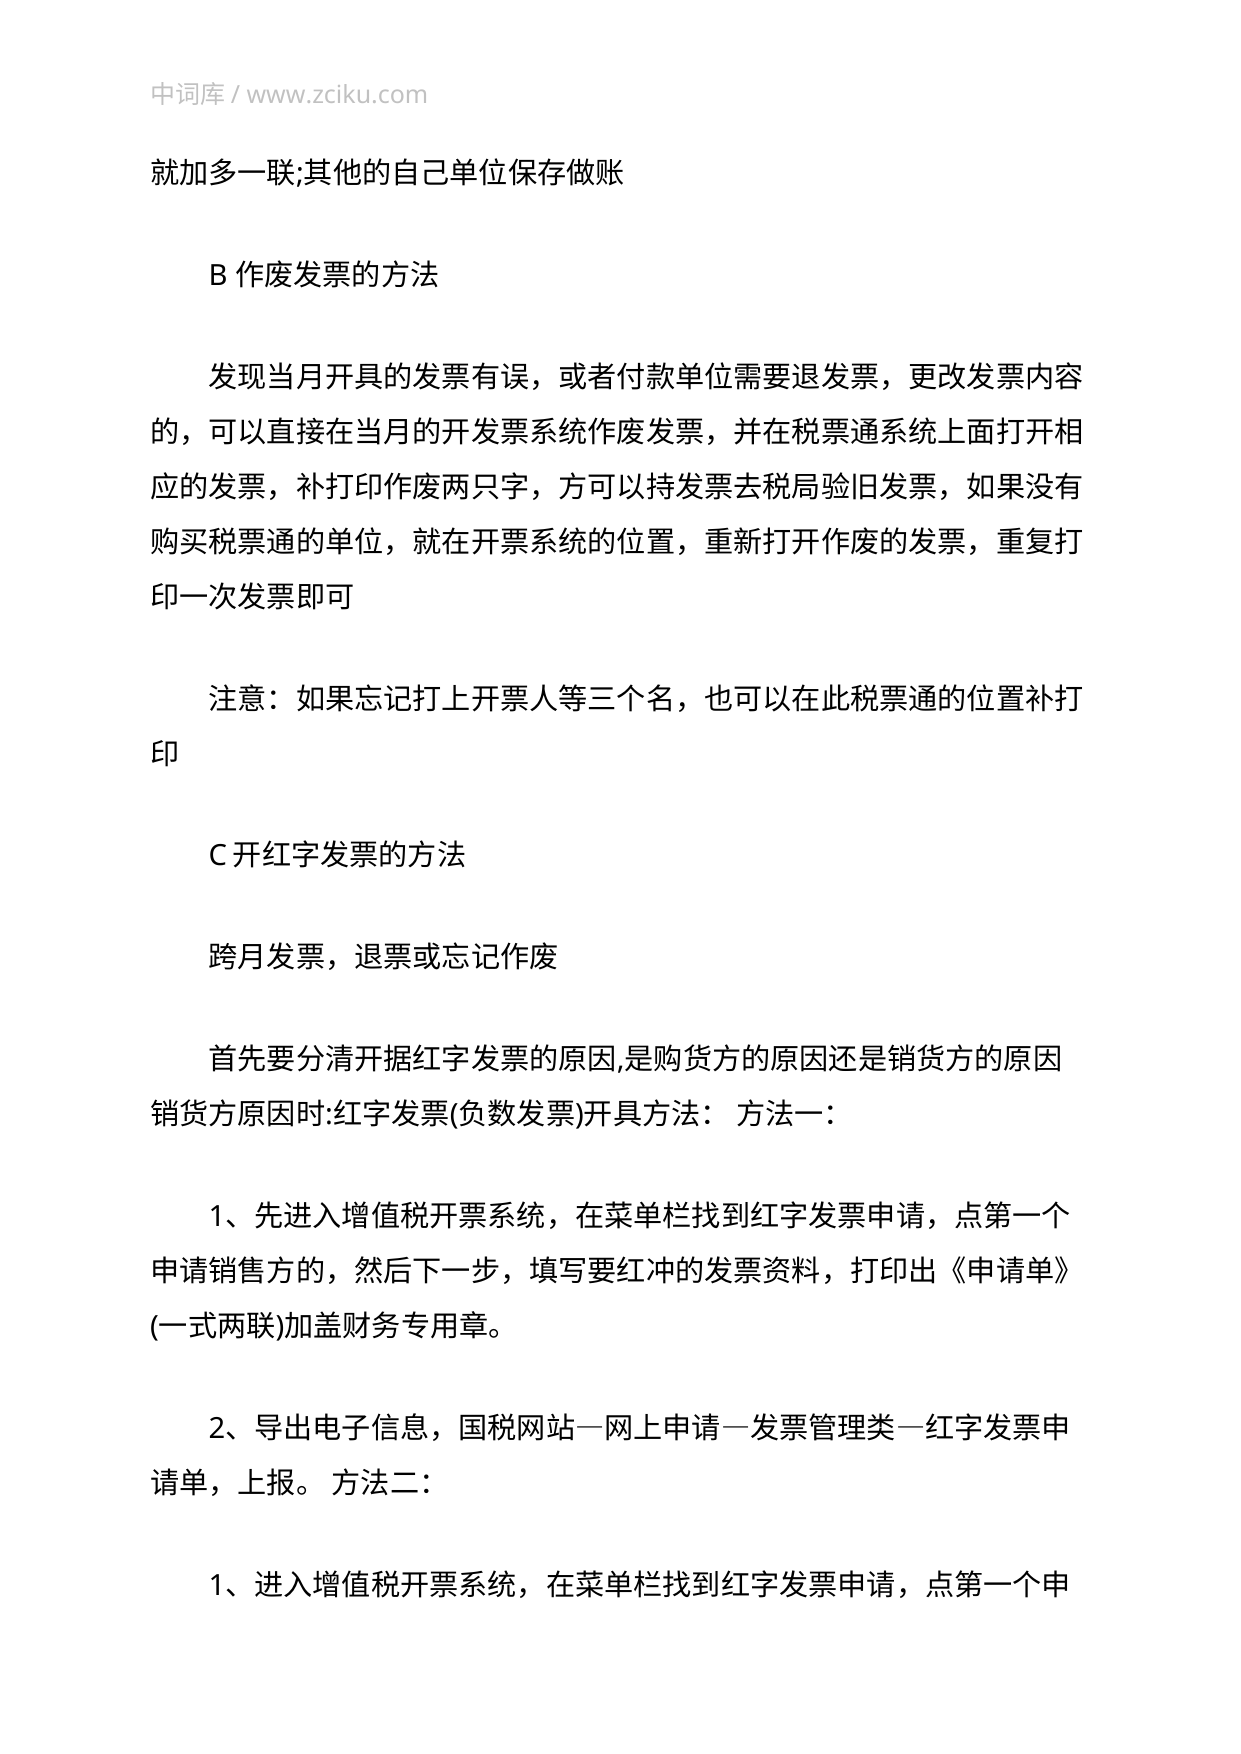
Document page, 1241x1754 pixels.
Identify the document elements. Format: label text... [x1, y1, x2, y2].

text 发现当月开具的发票有误，或者付款单位需要退发票，更改发票内容的，可以直接在当月的开发票系统作废发票，并在税票通系统上面打开相应的发票，补打印作废两只字，方可以持发票去税局验旧发票，如果没有购买税票通的单位，就在开票系统的位置，重新打开作废的发票，重复打印一次发票即可 [150, 354, 1090, 616]
text 跨月发票，退票或忘记作废 [150, 934, 1090, 976]
text 首先要分清开据红字发票的原因,是购货方的原因还是销货方的原因 销货方原因时:红字发票(负数发票)开具方法： 方法一： [150, 1036, 1090, 1133]
text C开红字发票的方法 [150, 832, 1090, 874]
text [150, 1561, 1090, 1604]
text 1、先进入增值税开票系统，在菜单栏找到红字发票申请，点第一个申请销售方的，然后下一步，填写要红冲的发票资料，打印出《申请单》(一式两联)加盖财务专用章。 [150, 1193, 1090, 1345]
text 2、导出电子信息，国税网站—网上申请—发票管理类—红字发票申请单，上报。 方法二： [150, 1404, 1090, 1502]
text B 作废发票的方法 [150, 252, 1090, 294]
text 注意：如果忘记打上开票人等三个名，也可以在此税票通的位置补打印 [150, 675, 1090, 772]
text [150, 150, 1090, 192]
